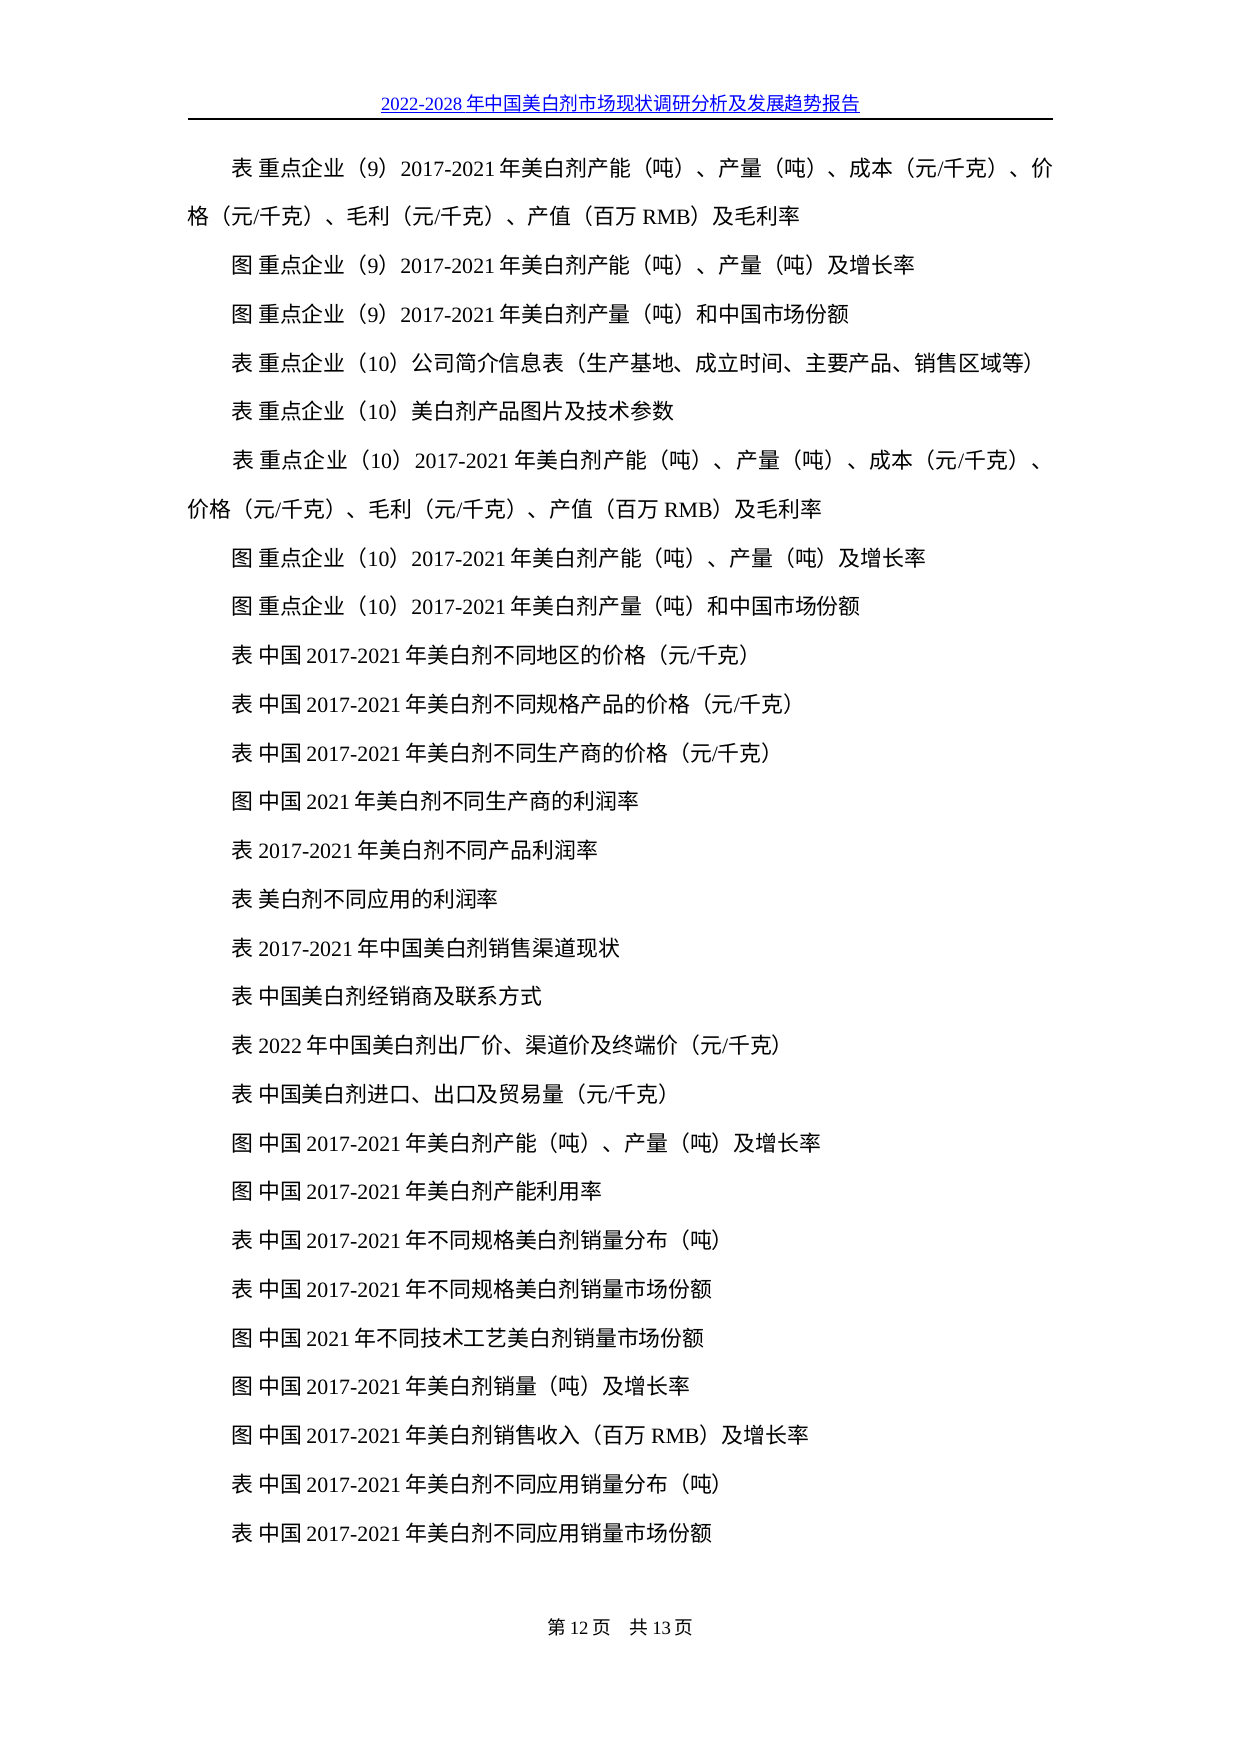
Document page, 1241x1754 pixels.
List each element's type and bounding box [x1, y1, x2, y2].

text [187, 150, 1053, 1548]
